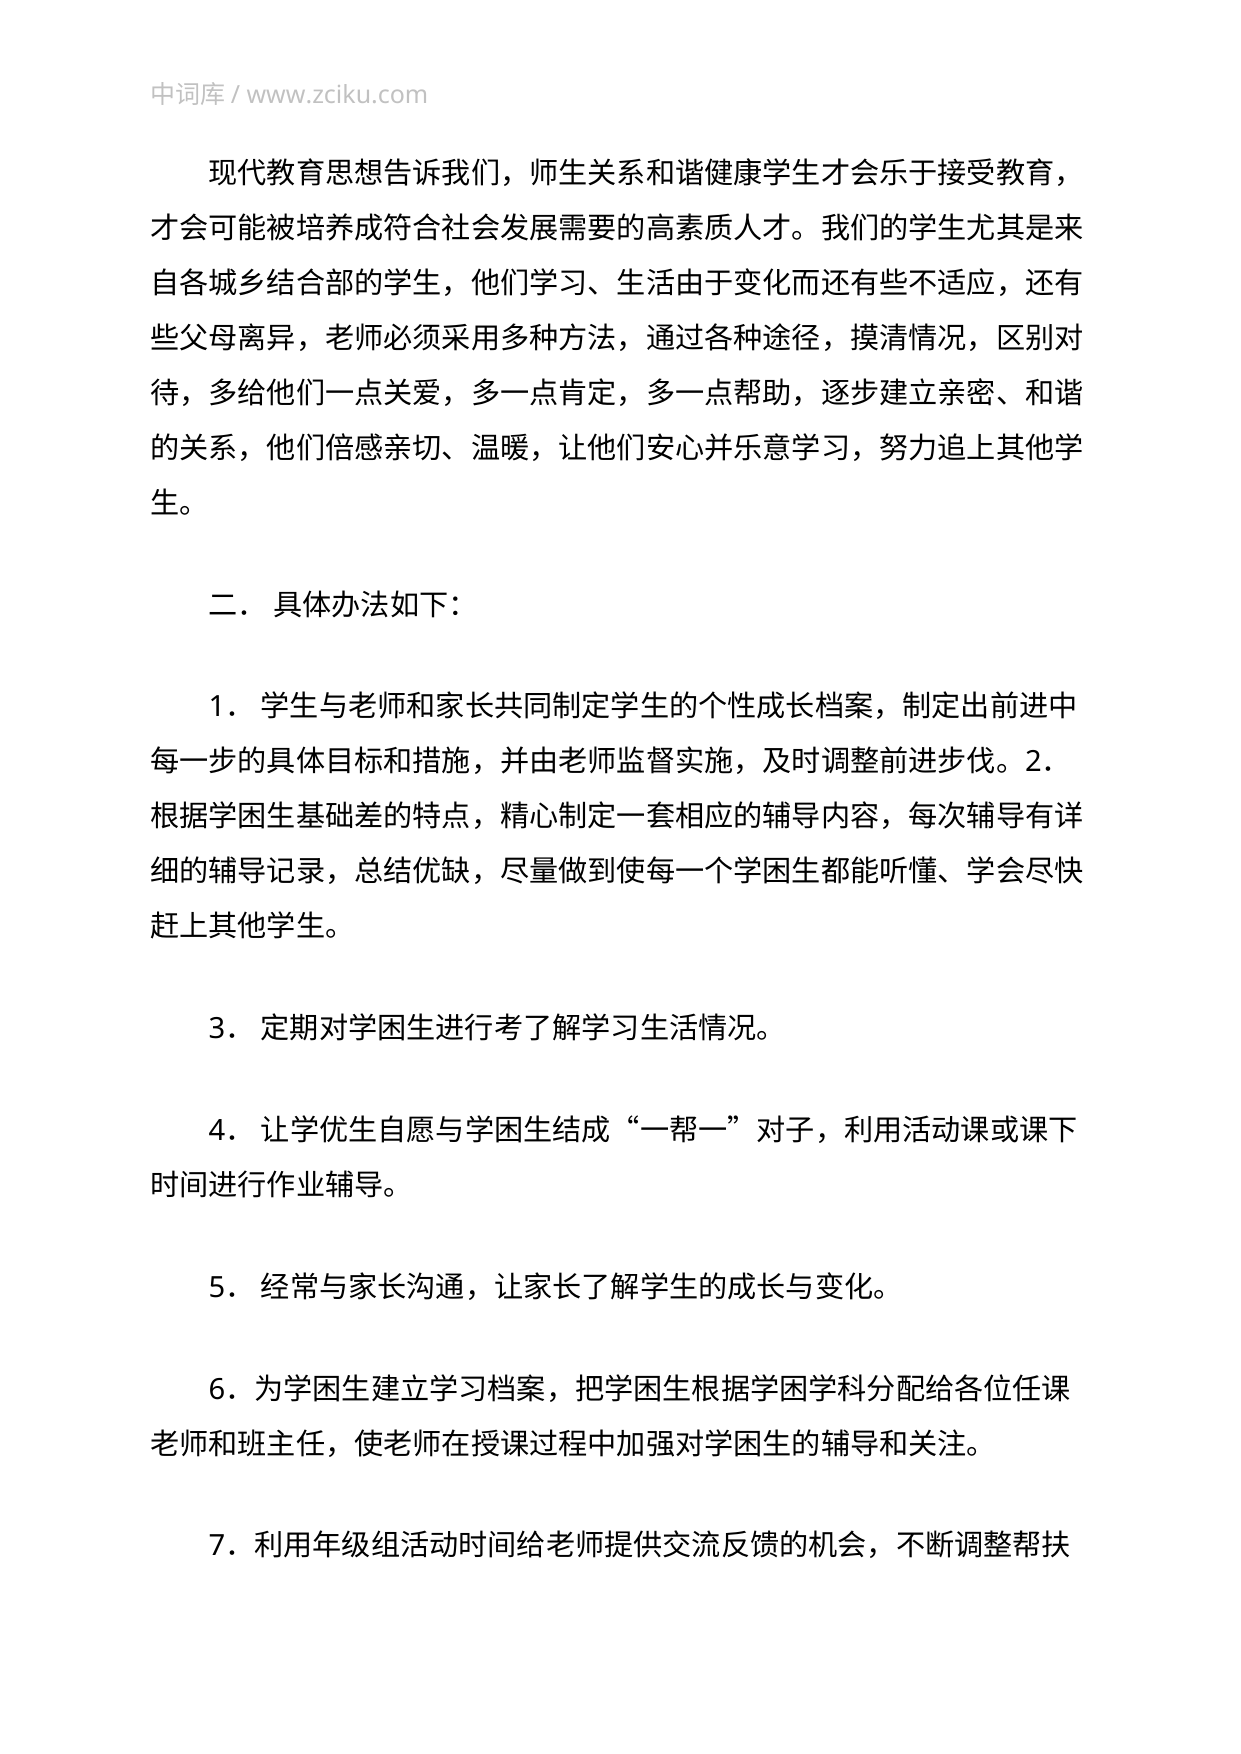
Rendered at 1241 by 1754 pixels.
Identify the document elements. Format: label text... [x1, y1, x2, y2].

text 4． 让学优生自愿与学困生结成“一帮一”对子，利用活动课或课下时间进行作业辅导。 [150, 1106, 1090, 1204]
text 现代教育思想告诉我们，师生关系和谐健康学生才会乐于接受教育，才会可能被培养成符合社会发展需要的高素质人才。我们的学生尤其是来自各城乡结合部的学生，他们学习、生活由于变化而还有些不适应，还有些父母离异，老师必须采用多种方法，通过各种途径，摸清情况，区别对待，多给他们一点关爱，多一点肯定，多一点帮助，逐步建立亲密、和谐的关系，他们倍感亲切、温暖，让他们安心并乐意学习，努力追上其他学生。 [150, 150, 1090, 522]
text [150, 1522, 1090, 1564]
text 二． 具体办法如下： [150, 581, 1090, 623]
text 1． 学生与老师和家长共同制定学生的个性成长档案，制定出前进中每一步的具体目标和措施，并由老师监督实施，及时调整前进步伐。2． 根据学困生基础差的特点，精心制定一套相应的辅导内容，每次辅导有详细的辅导记录，总结优缺，尽量做到使每一个学困生都能听懂、学会尽快赶上其他学生。 [150, 683, 1090, 945]
text 5． 经常与家长沟通，让家长了解学生的成长与变化。 [150, 1263, 1090, 1306]
text 6．为学困生建立学习档案，把学困生根据学困学科分配给各位任课老师和班主任，使老师在授课过程中加强对学困生的辅导和关注。 [150, 1365, 1090, 1462]
text 3． 定期对学困生进行考了解学习生活情况。 [150, 1004, 1090, 1047]
